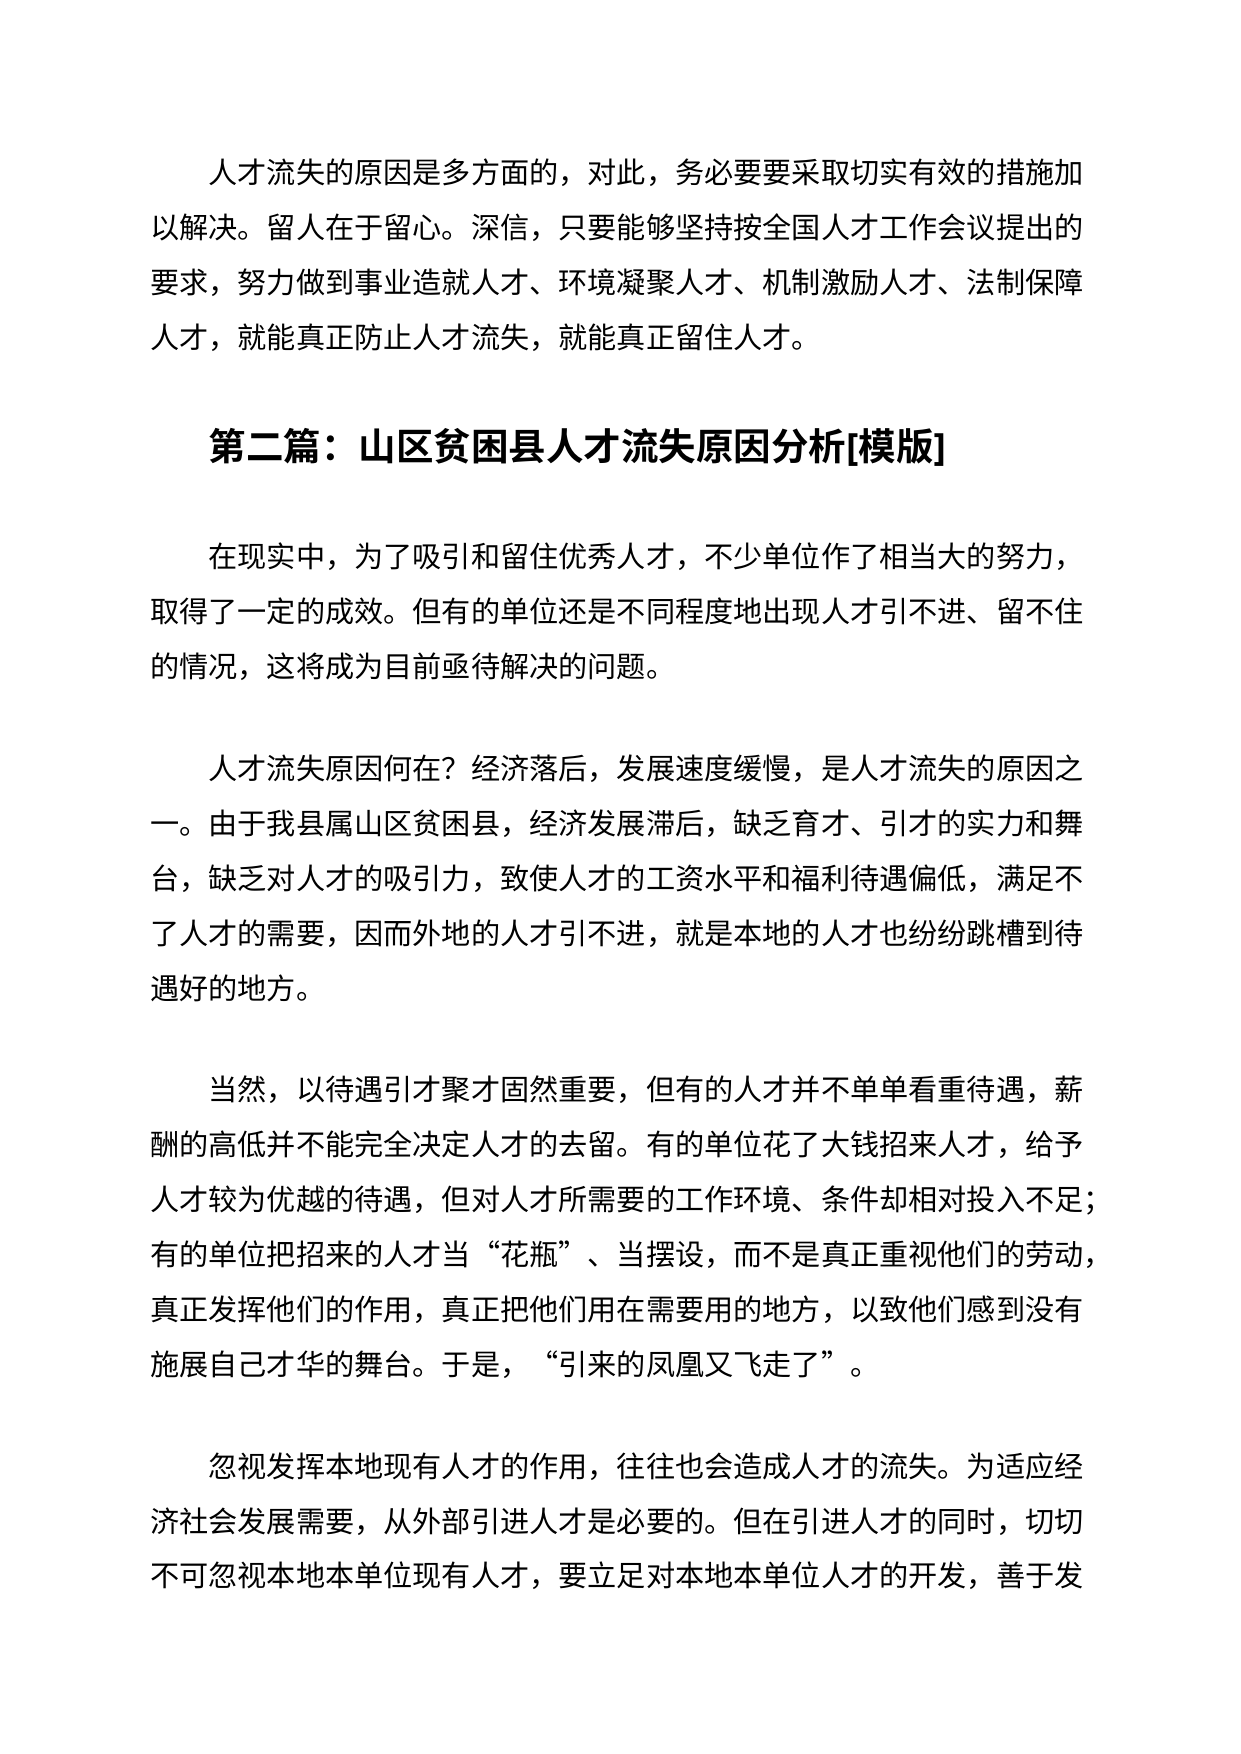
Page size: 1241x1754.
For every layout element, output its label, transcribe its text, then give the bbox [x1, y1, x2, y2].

text 第二篇：山区贫困县人才流失原因分析[模版] [150, 416, 1090, 471]
text 当然，以待遇引才聚才固然重要，但有的人才并不单单看重待遇，薪酬的高低并不能完全决定人才的去留。有的单位花了大钱招来人才，给予人才较为优越的待遇，但对人才所需要的工作环境、条件却相对投入不足；有的单位把招来的人才当“花瓶”、当摆设，而不是真正重视他们的劳动，真正发挥他们的作用，真正把他们用在需要用的地方，以致他们感到没有施展自己才华的舞台。于是，“引来的凤凰又飞走了”。 [150, 1067, 1090, 1384]
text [150, 1443, 1090, 1595]
text 在现实中，为了吸引和留住优秀人才，不少单位作了相当大的努力，取得了一定的成效。但有的单位还是不同程度地出现人才引不进、留不住的情况，这将成为目前亟待解决的问题。 [150, 534, 1090, 686]
text 人才流失的原因是多方面的，对此，务必要要采取切实有效的措施加以解决。留人在于留心。深信，只要能够坚持按全国人才工作会议提出的要求，努力做到事业造就人才、环境凝聚人才、机制激励人才、法制保障人才，就能真正防止人才流失，就能真正留住人才。 [150, 150, 1090, 357]
text 人才流失原因何在？经济落后，发展速度缓慢，是人才流失的原因之一。由于我县属山区贫困县，经济发展滞后，缺乏育才、引才的实力和舞台，缺乏对人才的吸引力，致使人才的工资水平和福利待遇偏低，满足不了人才的需要，因而外地的人才引不进，就是本地的人才也纷纷跳槽到待遇好的地方。 [150, 746, 1090, 1007]
